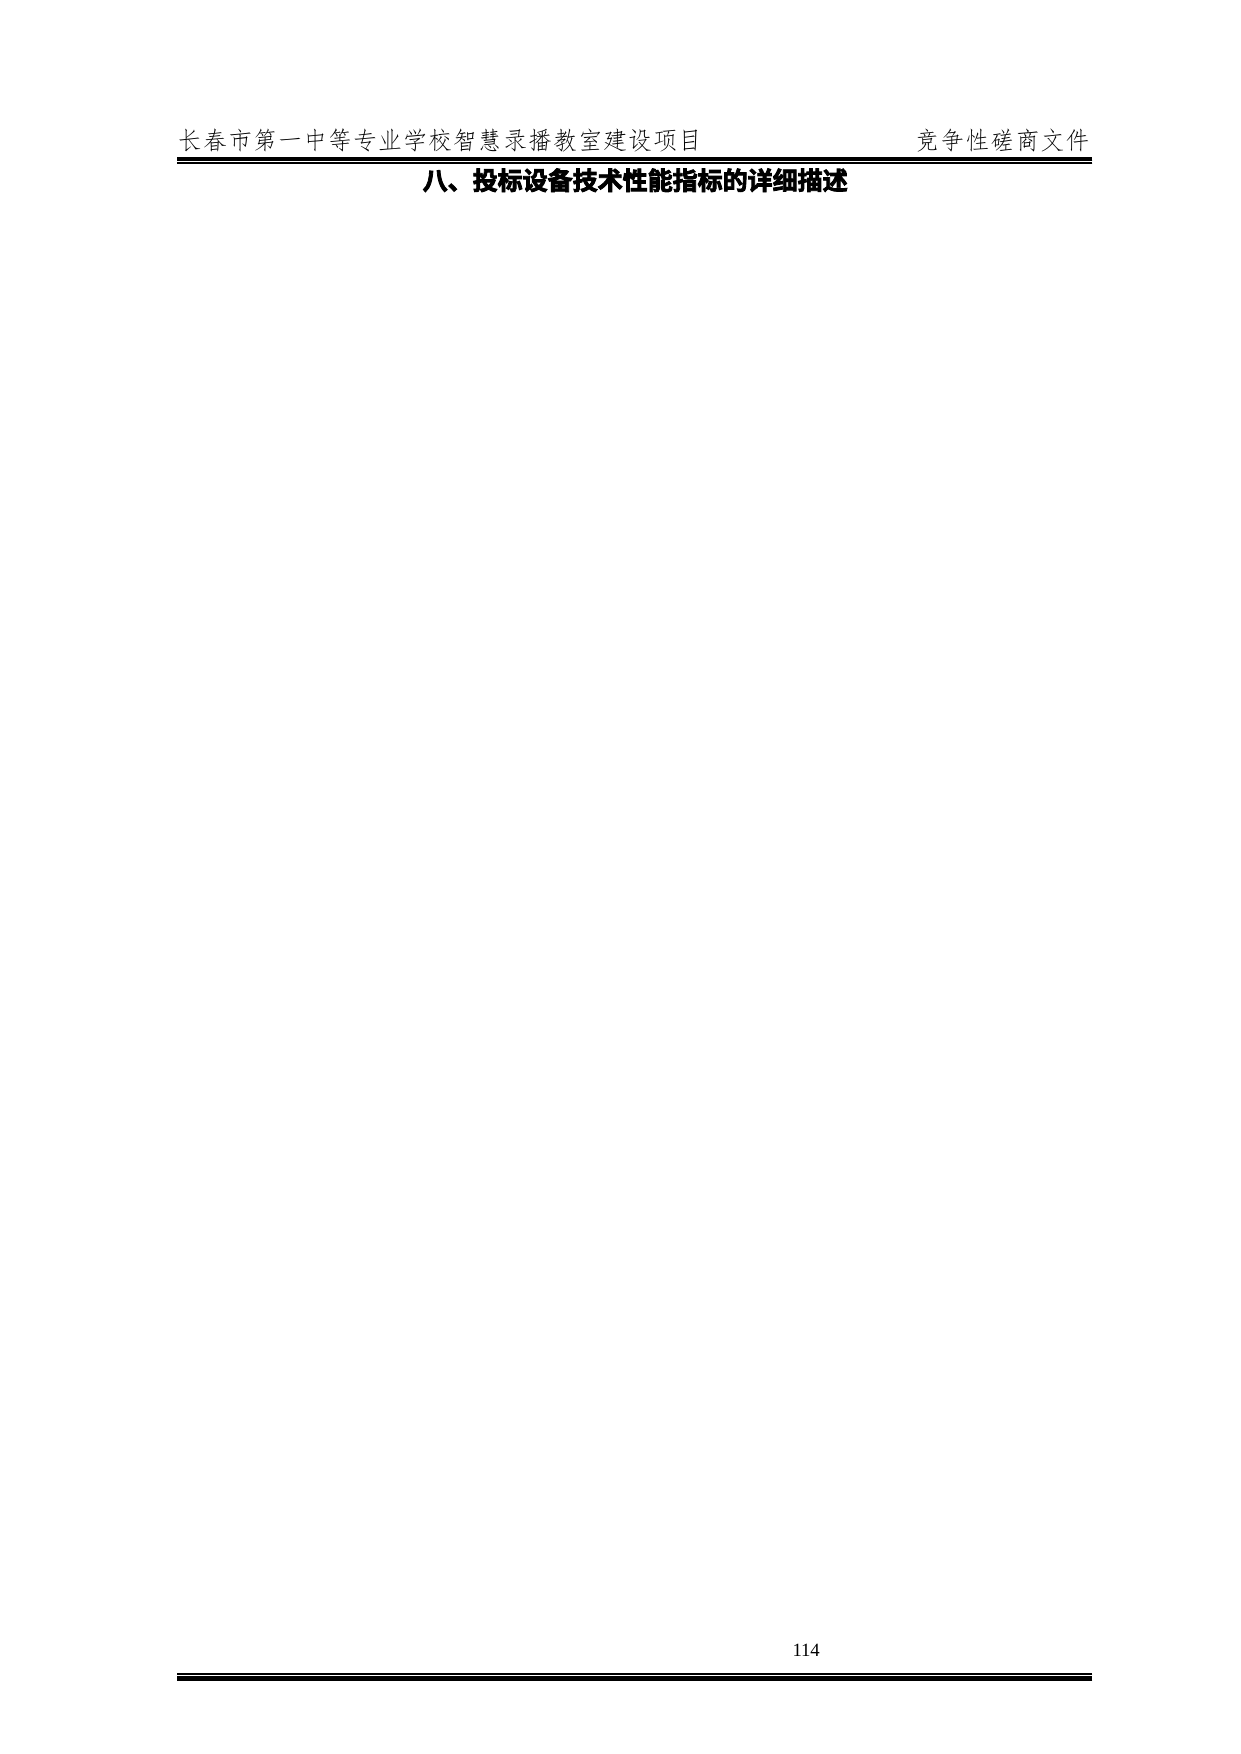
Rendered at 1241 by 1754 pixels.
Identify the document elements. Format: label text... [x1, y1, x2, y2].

text 八、投标设备技术性能指标的详细描述 [177, 165, 1092, 196]
